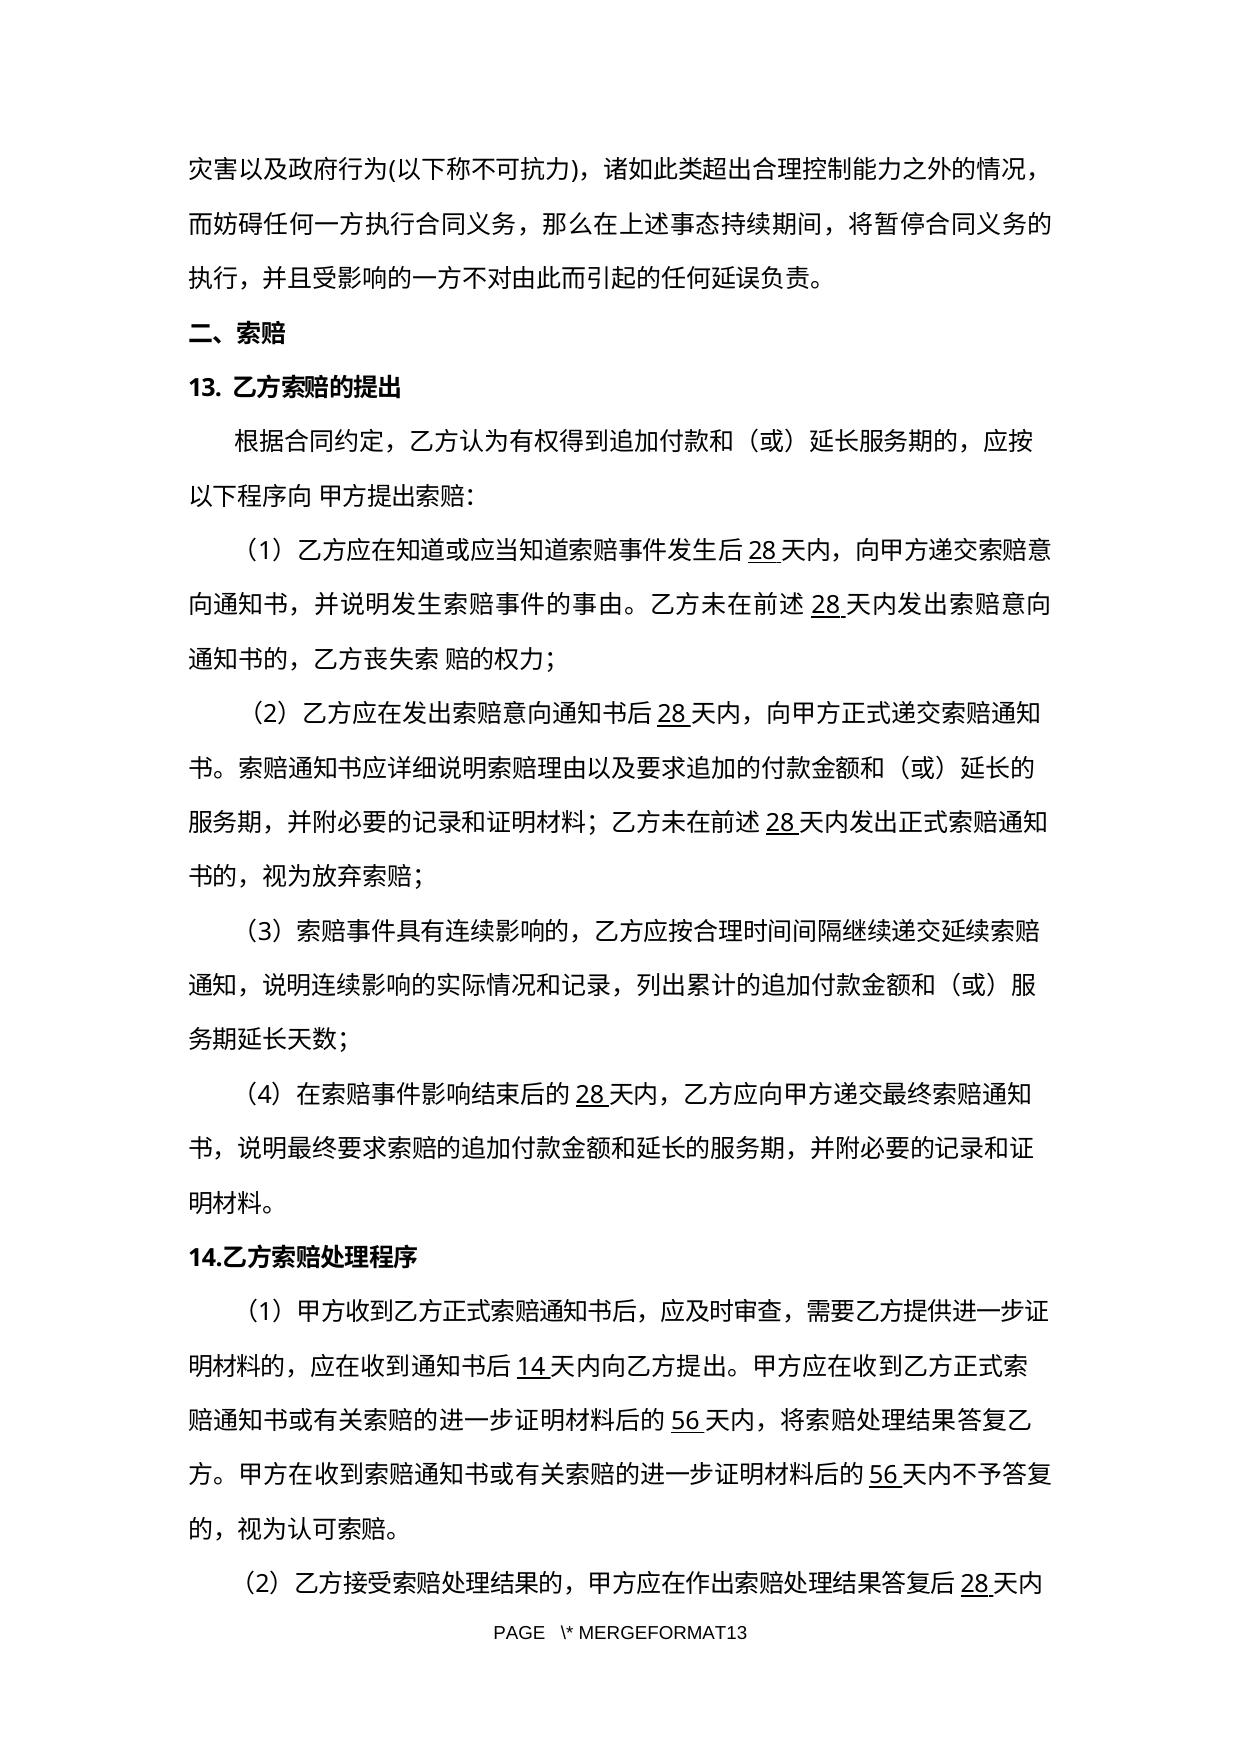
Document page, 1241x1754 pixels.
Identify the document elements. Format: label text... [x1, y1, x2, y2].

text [188, 1564, 1052, 1600]
text （4）在索赔事件影响结束后的28天内，乙方应向甲方递交最终索赔通知书，说明最终要求索赔的追加付款金额和延长的服务期，并附必要的记录和证明材料。 [188, 1074, 1052, 1219]
text 二、索赔 [188, 313, 1052, 349]
text （1）乙方应在知道或应当知道索赔事件发生后28天内，向甲方递交索赔意向通知书，并说明发生索赔事件的事由。乙方未在前述28天内发出索赔意向通知书的，乙方丧失索 赔的权力； [188, 531, 1052, 676]
text 13. 乙方索赔的提出 [188, 367, 1052, 404]
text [188, 150, 1052, 295]
text （2）乙方应在发出索赔意向通知书后28天内，向甲方正式递交索赔通知书。索赔通知书应详细说明索赔理由以及要求追加的付款金额和（或）延长的服务期，并附必要的记录和证明材料；乙方未在前述28天内发出正式索赔通知书的，视为放弃索赔； [188, 694, 1052, 893]
text 根据合同约定，乙方认为有权得到追加付款和（或）延长服务期的，应按以下程序向 甲方提出索赔： [188, 422, 1052, 512]
text 14.乙方索赔处理程序 [188, 1237, 1052, 1274]
text （1）甲方收到乙方正式索赔通知书后，应及时审查，需要乙方提供进一步证明材料的，应在收到通知书后14天内向乙方提出。甲方应在收到乙方正式索赔通知书或有关索赔的进一步证明材料后的56天内，将索赔处理结果答复乙方。甲方在收到索赔通知书或有关索赔的进一步证明材料后的56天内不予答复的，视为认可索赔。 [188, 1292, 1052, 1546]
text （3）索赔事件具有连续影响的，乙方应按合理时间间隔继续递交延续索赔通知，说明连续影响的实际情况和记录，列出累计的追加付款金额和（或）服务期延长天数； [188, 911, 1052, 1056]
